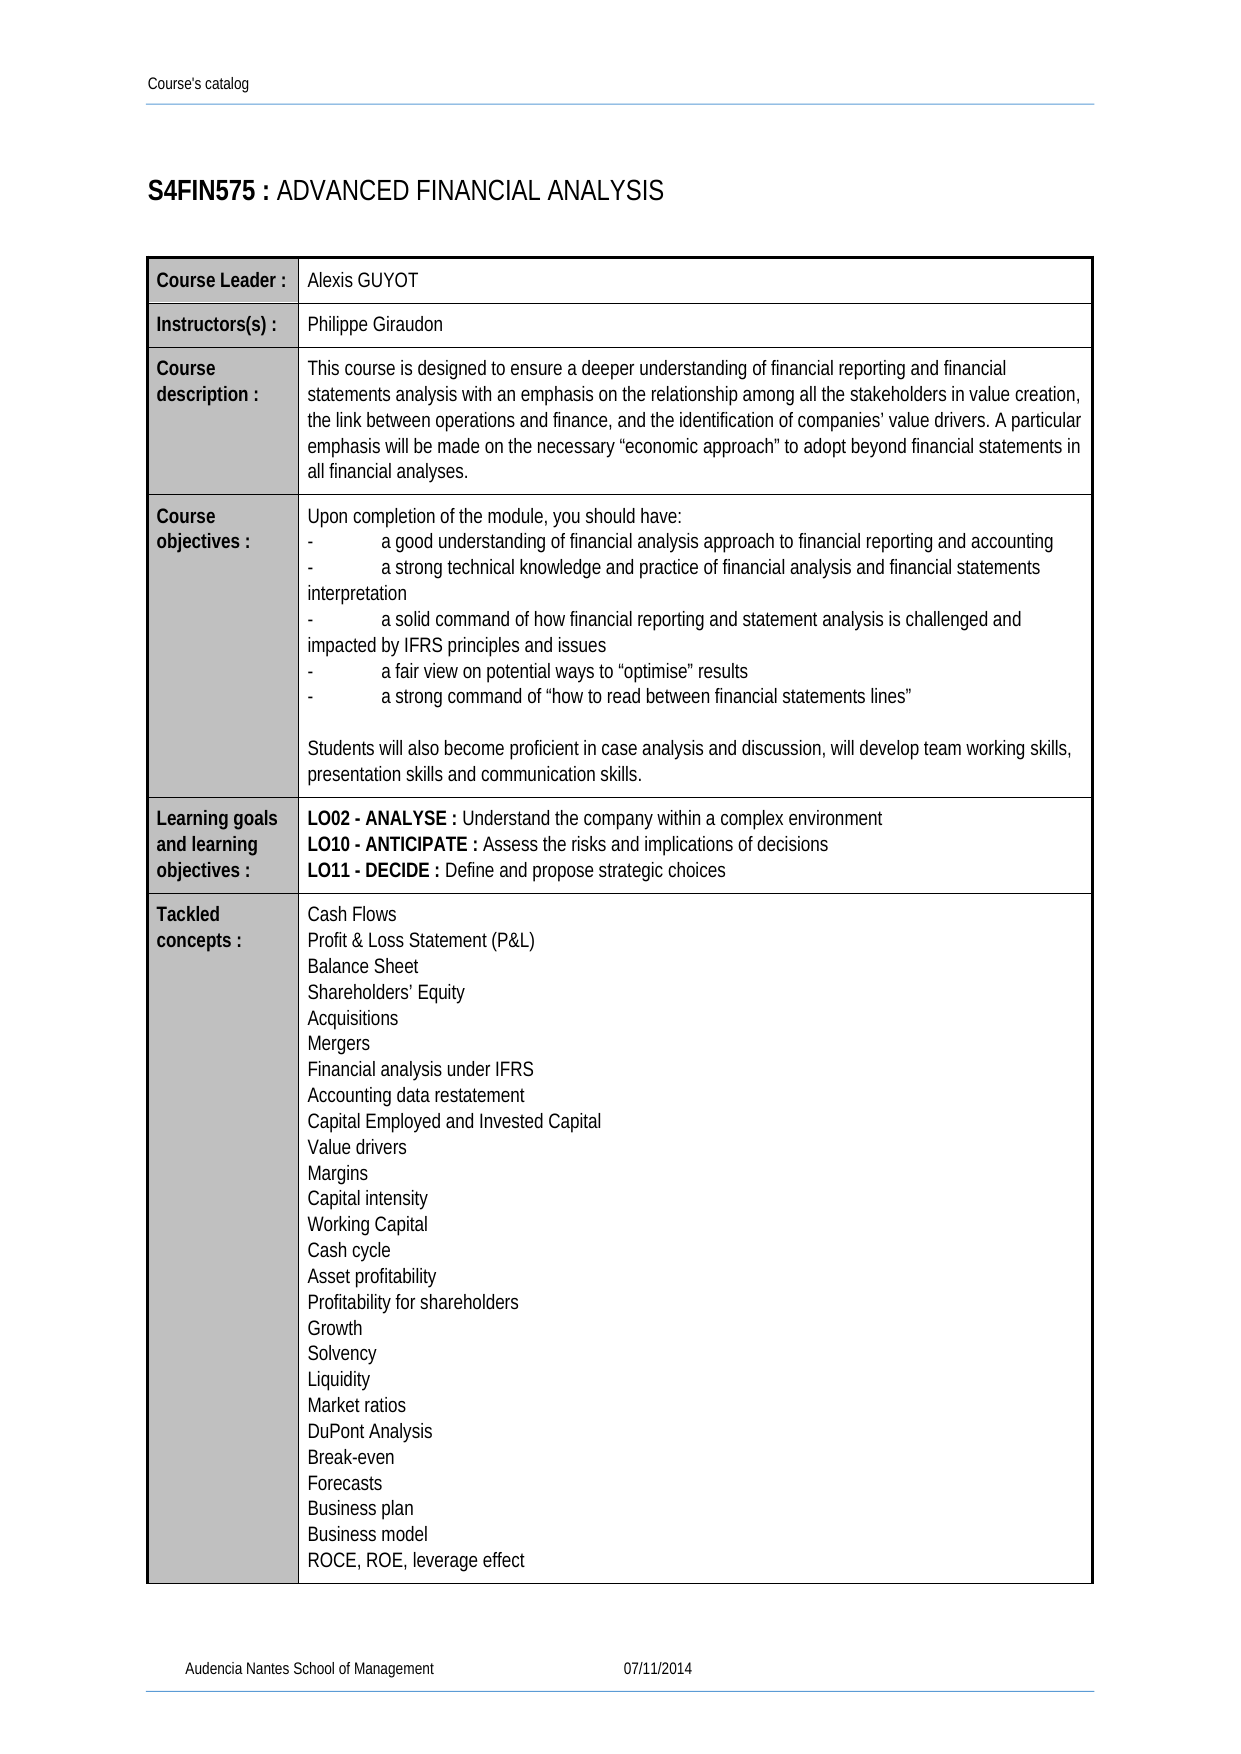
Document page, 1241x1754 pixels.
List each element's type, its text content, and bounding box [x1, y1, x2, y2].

table_cell Course objectives : [149, 495, 298, 797]
table_cell LO02 - ANALYSE : Understand the company within a complex environment LO10 - ANTICIPATE : Assess the risks and implications of decisions LO11 - DECIDE : Define and propose strategic choices [299, 798, 1091, 893]
table_cell Upon completion of the module, you should have: - a good understanding of financial analysis approach to financial reporting and accounting - a strong technical knowledge and practice of financial analysis and financial statements interpretation - a solid command of how financial reporting and statement analysis is challenged and impacted by IFRS principles and issues - a fair view on potential ways to “optimise” results - a strong command of “how to read between financial statements lines” Students will also become proficient in case analysis and discussion, will develop team working skills, presentation skills and communication skills. [299, 495, 1091, 797]
table_cell Course description : [149, 348, 298, 494]
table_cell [299, 894, 1091, 1583]
table_cell Learning goals and learning objectives : [149, 798, 298, 893]
table_header Course Leader : [149, 259, 298, 302]
table_cell Philippe Giraudon [299, 304, 1091, 347]
table_cell This course is designed to ensure a deeper understanding of financial reporting and financial statements analysis with an emphasis on the relationship among all the stakeholders in value creation, the link between operations and finance, and the identification of companies’ value drivers. A particular emphasis will be made on the necessary “economic approach” to adopt beyond financial statements in all financial analyses. [299, 348, 1091, 494]
table_header Alexis GUYOT [299, 259, 1091, 302]
table_cell Instructors(s) : [149, 304, 298, 347]
table_cell Tackled concepts : [149, 894, 298, 1583]
subtitle S4FIN575 : ADVANCED FINANCIAL ANALYSIS [148, 173, 1093, 206]
